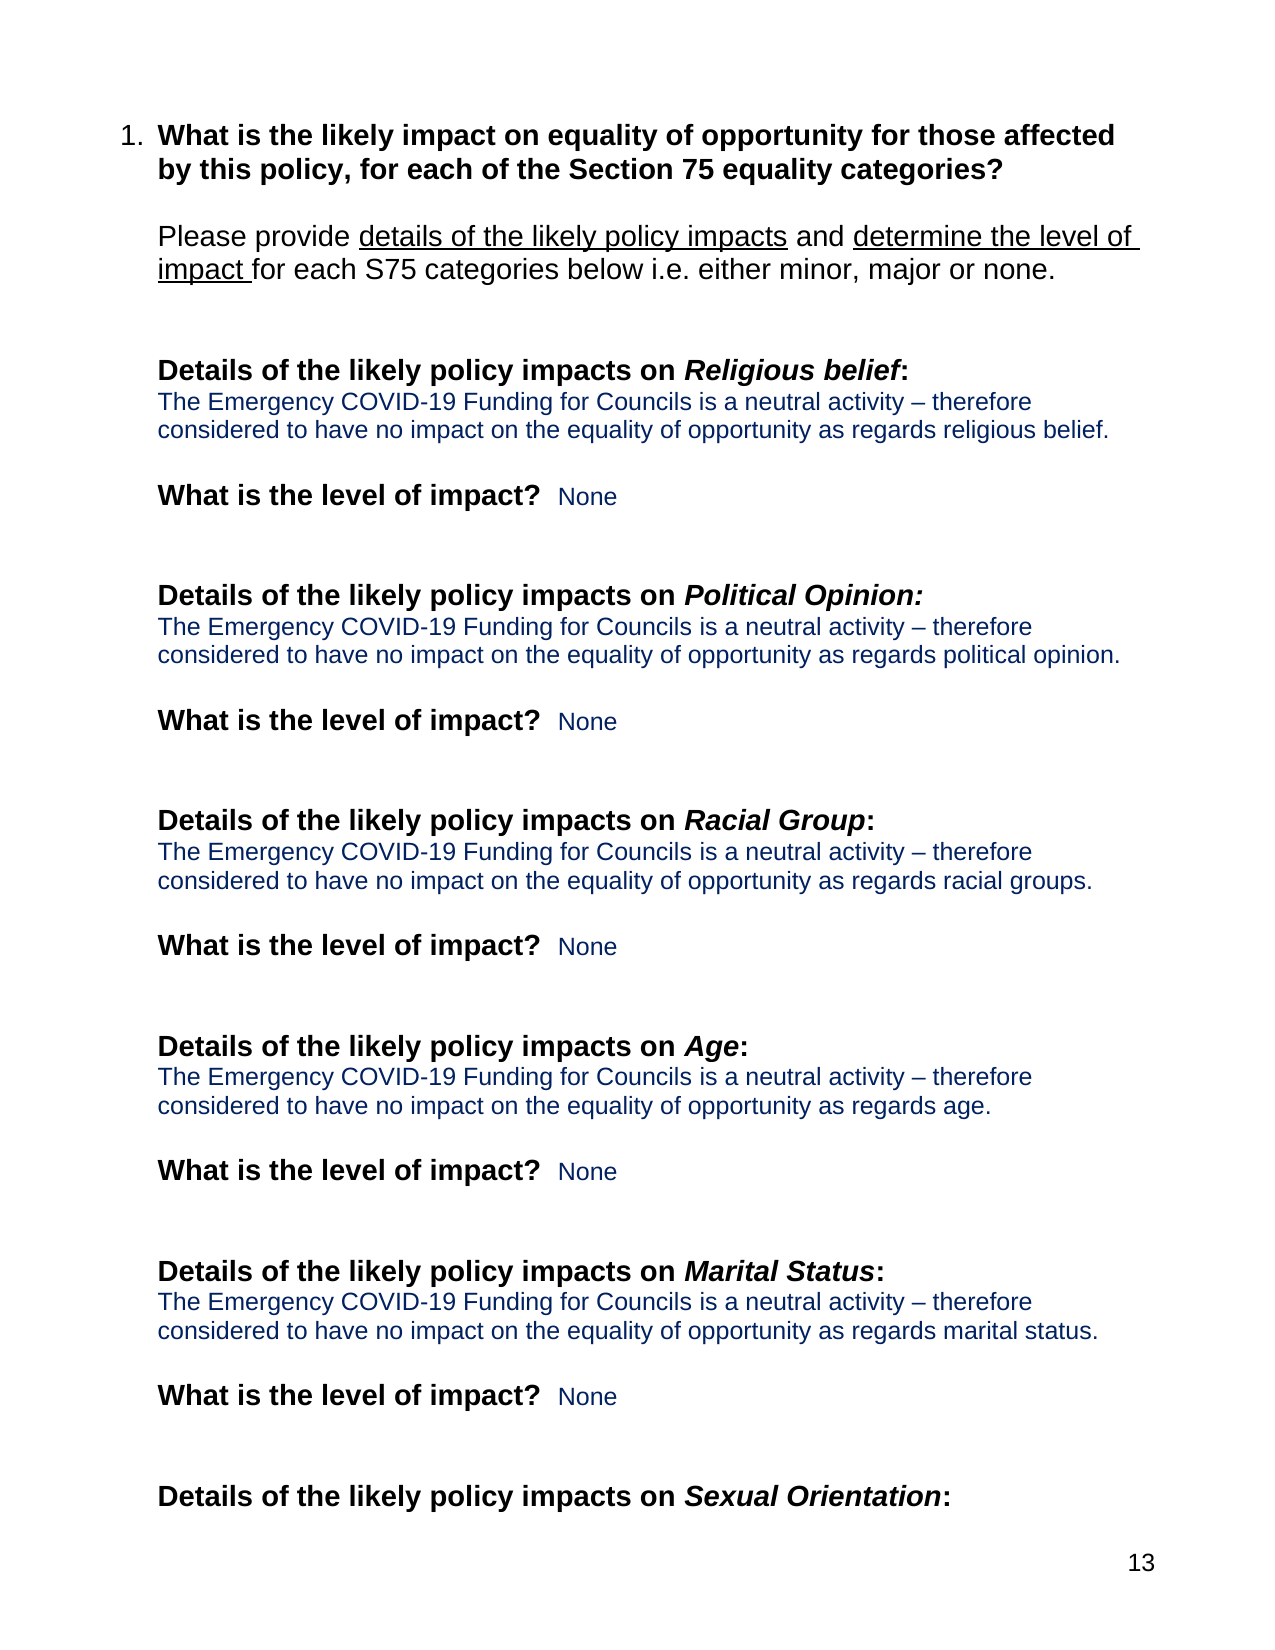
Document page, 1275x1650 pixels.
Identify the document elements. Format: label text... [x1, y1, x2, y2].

list What is the likely impact on equality of opportunity for those affected by this policy, for each of the Section 75 equality categories? [120, 118, 1155, 185]
list Details of the likely policy impacts on Age: [157, 1028, 1155, 1062]
list Details of the likely policy impacts on Marital Status: [157, 1254, 1155, 1287]
list Details of the likely policy impacts on Sexual Orientation: [157, 1479, 1155, 1512]
list The Emergency COVID-19 Funding for Councils is a neutral activity – therefore considered to have no impact on the equality of opportunity as regards religious belief. [157, 386, 1155, 444]
list The Emergency COVID-19 Funding for Councils is a neutral activity – therefore considered to have no impact on the equality of opportunity as regards racial groups. [157, 837, 1155, 894]
text What is the level of impact? None [157, 928, 1155, 961]
text What is the level of impact? None [157, 477, 1155, 511]
list The Emergency COVID-19 Funding for Councils is a neutral activity – therefore considered to have no impact on the equality of opportunity as regards marital status. [157, 1287, 1155, 1345]
list Details of the likely policy impacts on Religious belief: [157, 353, 1155, 386]
list Details of the likely policy impacts on Political Opinion: [157, 578, 1155, 612]
list Please provide details of the likely policy impacts and determine the level of impact for each S75 categories below i.e. either minor, major or none. [157, 219, 1155, 286]
text What is the level of impact? None [157, 1153, 1155, 1187]
text What is the level of impact? None [157, 703, 1155, 736]
list Details of the likely policy impacts on Racial Group: [157, 803, 1155, 837]
text What is the level of impact? None [157, 1378, 1155, 1412]
list The Emergency COVID-19 Funding for Councils is a neutral activity – therefore considered to have no impact on the equality of opportunity as regards political opinion. [157, 612, 1155, 669]
list The Emergency COVID-19 Funding for Councils is a neutral activity – therefore considered to have no impact on the equality of opportunity as regards age. [157, 1062, 1155, 1119]
